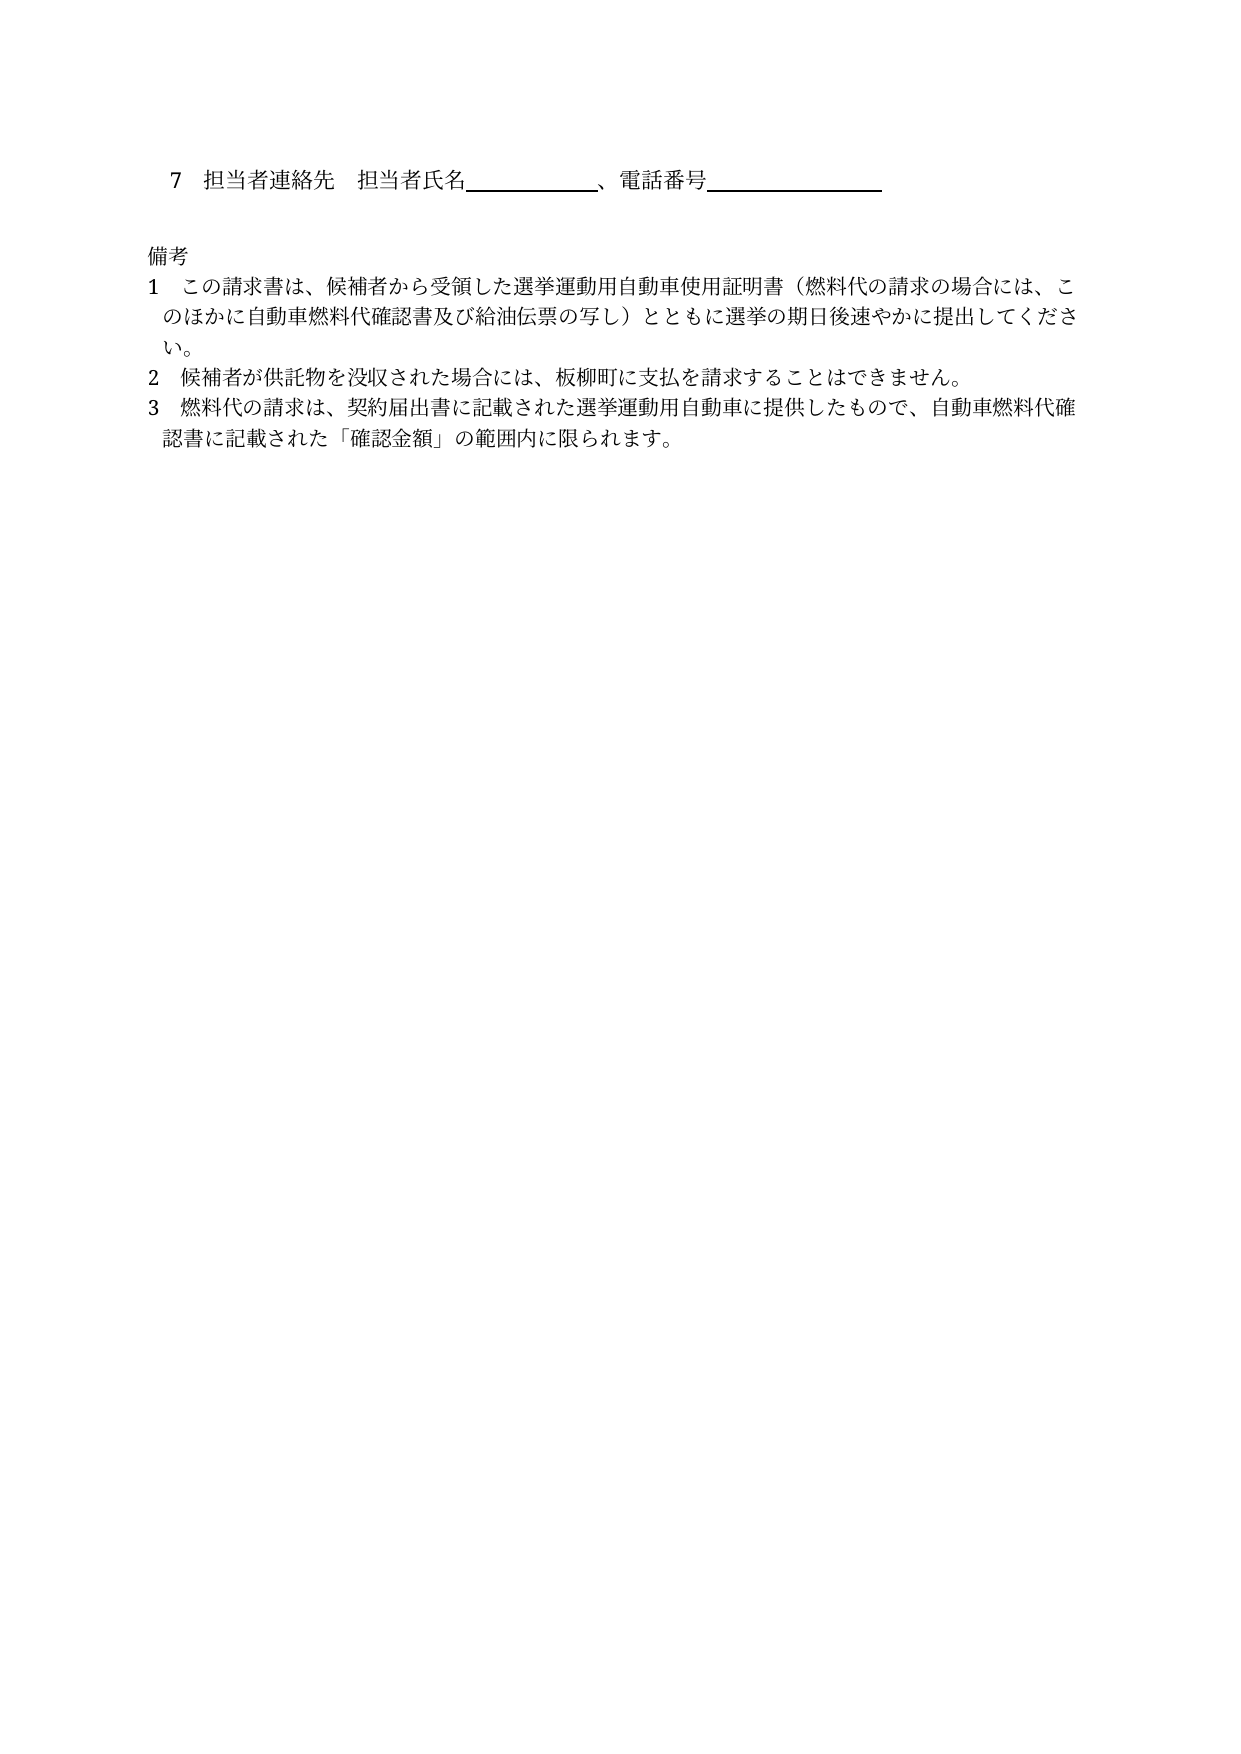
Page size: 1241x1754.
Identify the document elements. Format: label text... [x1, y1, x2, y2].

text 2 候補者が供託物を没収された場合には、板柳町に支払を請求することはできません。 [148, 361, 1092, 392]
text 3 燃料代の請求は、契約届出書に記載された選挙運動用自動車に提供したもので、自動車燃料代確認書に記載された「確認金額」の範囲内に限られます。 [148, 392, 1092, 452]
text 7 担当者連絡先 担当者氏名 、電話番号 [169, 149, 1092, 210]
text 1 この請求書は、候補者から受領した選挙運動用自動車使用証明書（燃料代の請求の場合には、このほかに自動車燃料代確認書及び給油伝票の写し）とともに選挙の期日後速やかに提出してください。 [148, 270, 1092, 361]
text 備考 [148, 240, 1092, 270]
